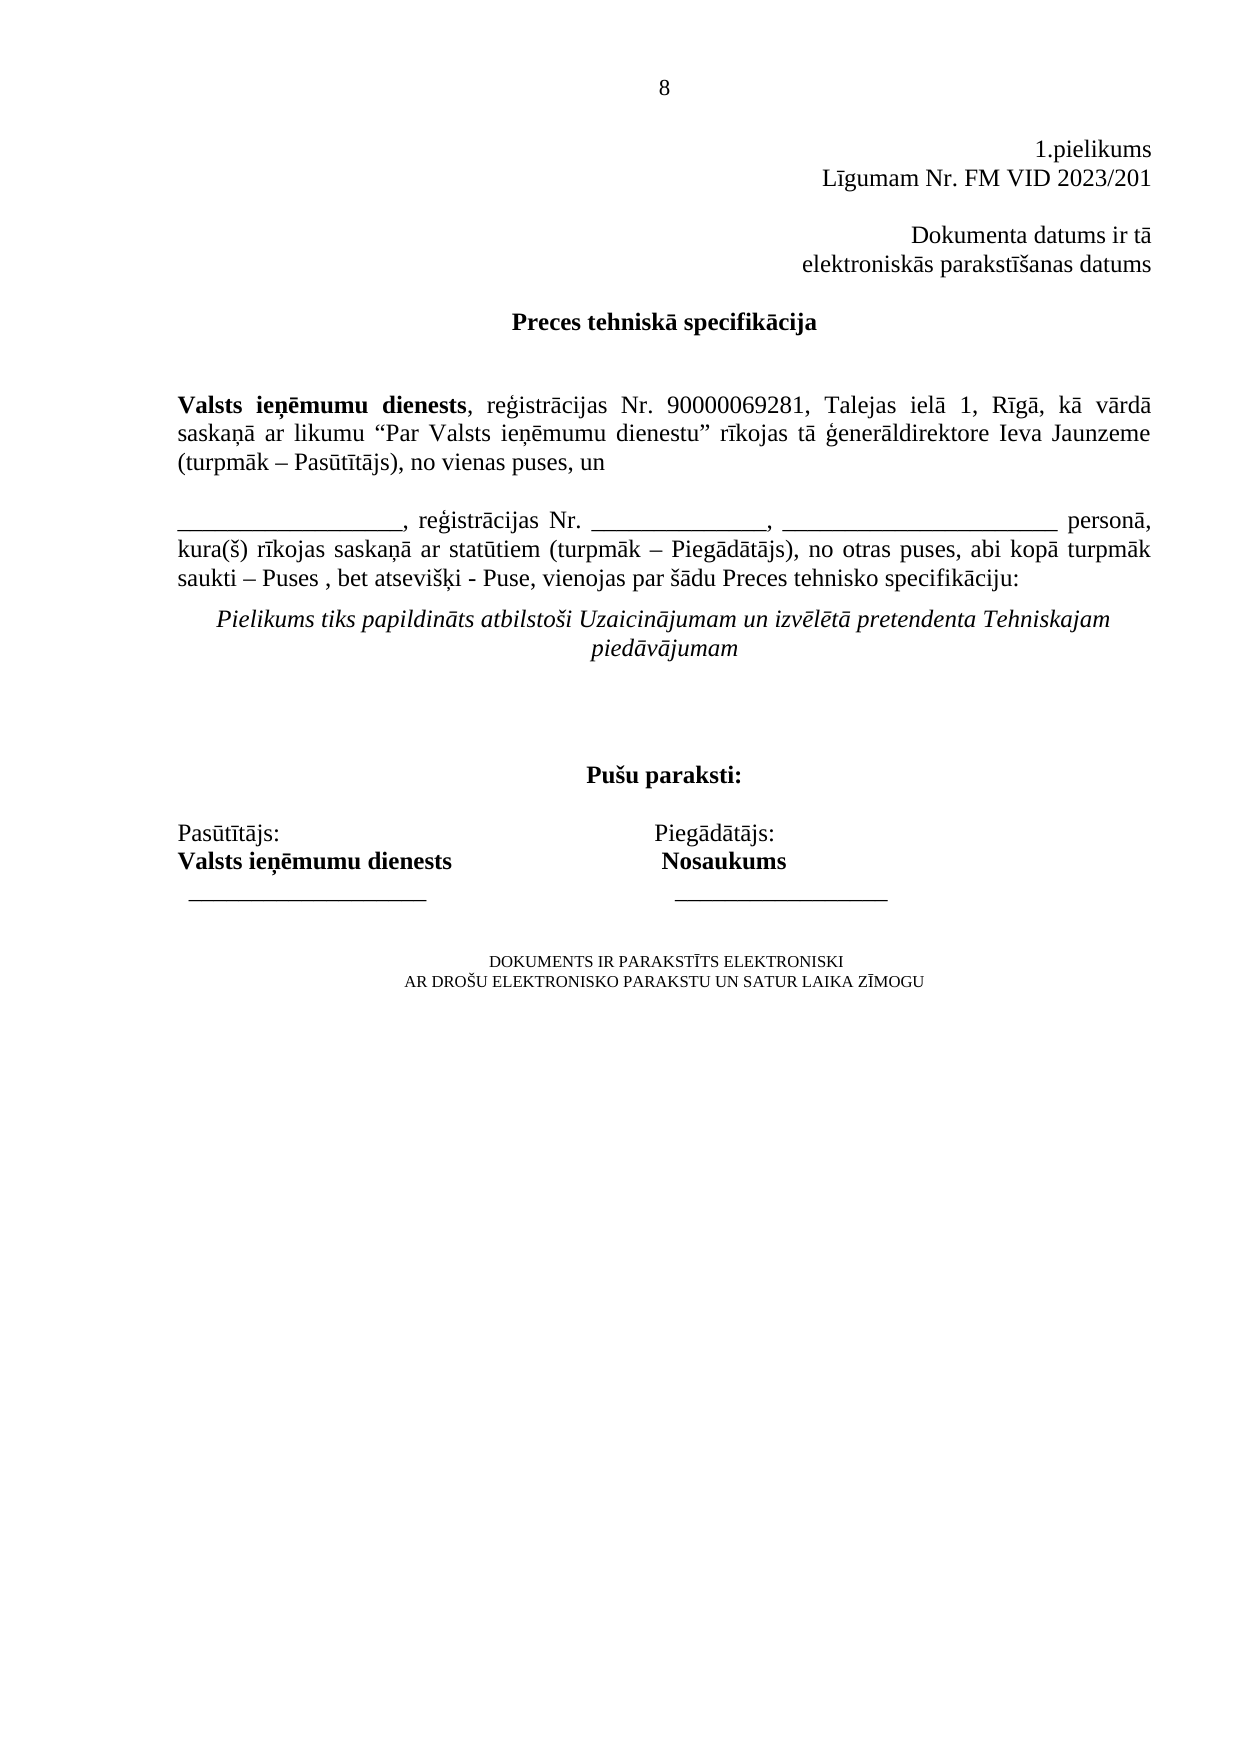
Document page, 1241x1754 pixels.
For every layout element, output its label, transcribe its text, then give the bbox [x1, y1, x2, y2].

text Pielikums tiks papildināts atbilstoši Uzaicinājumam un izvēlētā pretendenta Tehniskajam piedāvājumam [177, 604, 1152, 661]
text AR DROŠU ELEKTRONISKO PARAKSTU UN SATUR LAIKA ZĪMOGU [177, 972, 1152, 991]
text Valsts ieņēmumu dienests Nosaukums [177, 846, 1152, 875]
text DOKUMENTS IR PARAKSTĪTS ELEKTRONISKI [177, 951, 1152, 971]
table_header ___________________ [177, 875, 657, 923]
table_header _________________ [657, 875, 1137, 923]
text Preces tehniskā specifikācija [177, 307, 1152, 336]
text Valsts ieņēmumu dienests, reģistrācijas Nr. 90000069281, Talejas ielā 1, Rīgā, kā vārdā saskaņā ar likumu “Par Valsts ieņēmumu dienestu” rīkojas tā ģenerāldirektore Ieva Jaunzeme (turpmāk – Pasūtītājs), no vienas puses, un [177, 390, 1152, 476]
text Pušu paraksti: [177, 760, 1152, 789]
text Līgumam Nr. FM VID 2023/201 [177, 163, 1152, 192]
text Pasūtītājs: Piegādātājs: [177, 818, 1152, 846]
text Dokumenta datums ir tā [177, 221, 1152, 249]
text __________________, reģistrācijas Nr. ______________, ______________________ personā, kura(š) rīkojas saskaņā ar statūtiem (turpmāk – Piegādātājs), no otras puses, abi kopā turpmāk saukti – Puses , bet atsevišķi - Puse, vienojas par šādu Preces tehnisko specifikāciju: [177, 505, 1152, 591]
text 1.pielikums [177, 134, 1152, 163]
text elektroniskās parakstīšanas datums [177, 249, 1152, 278]
